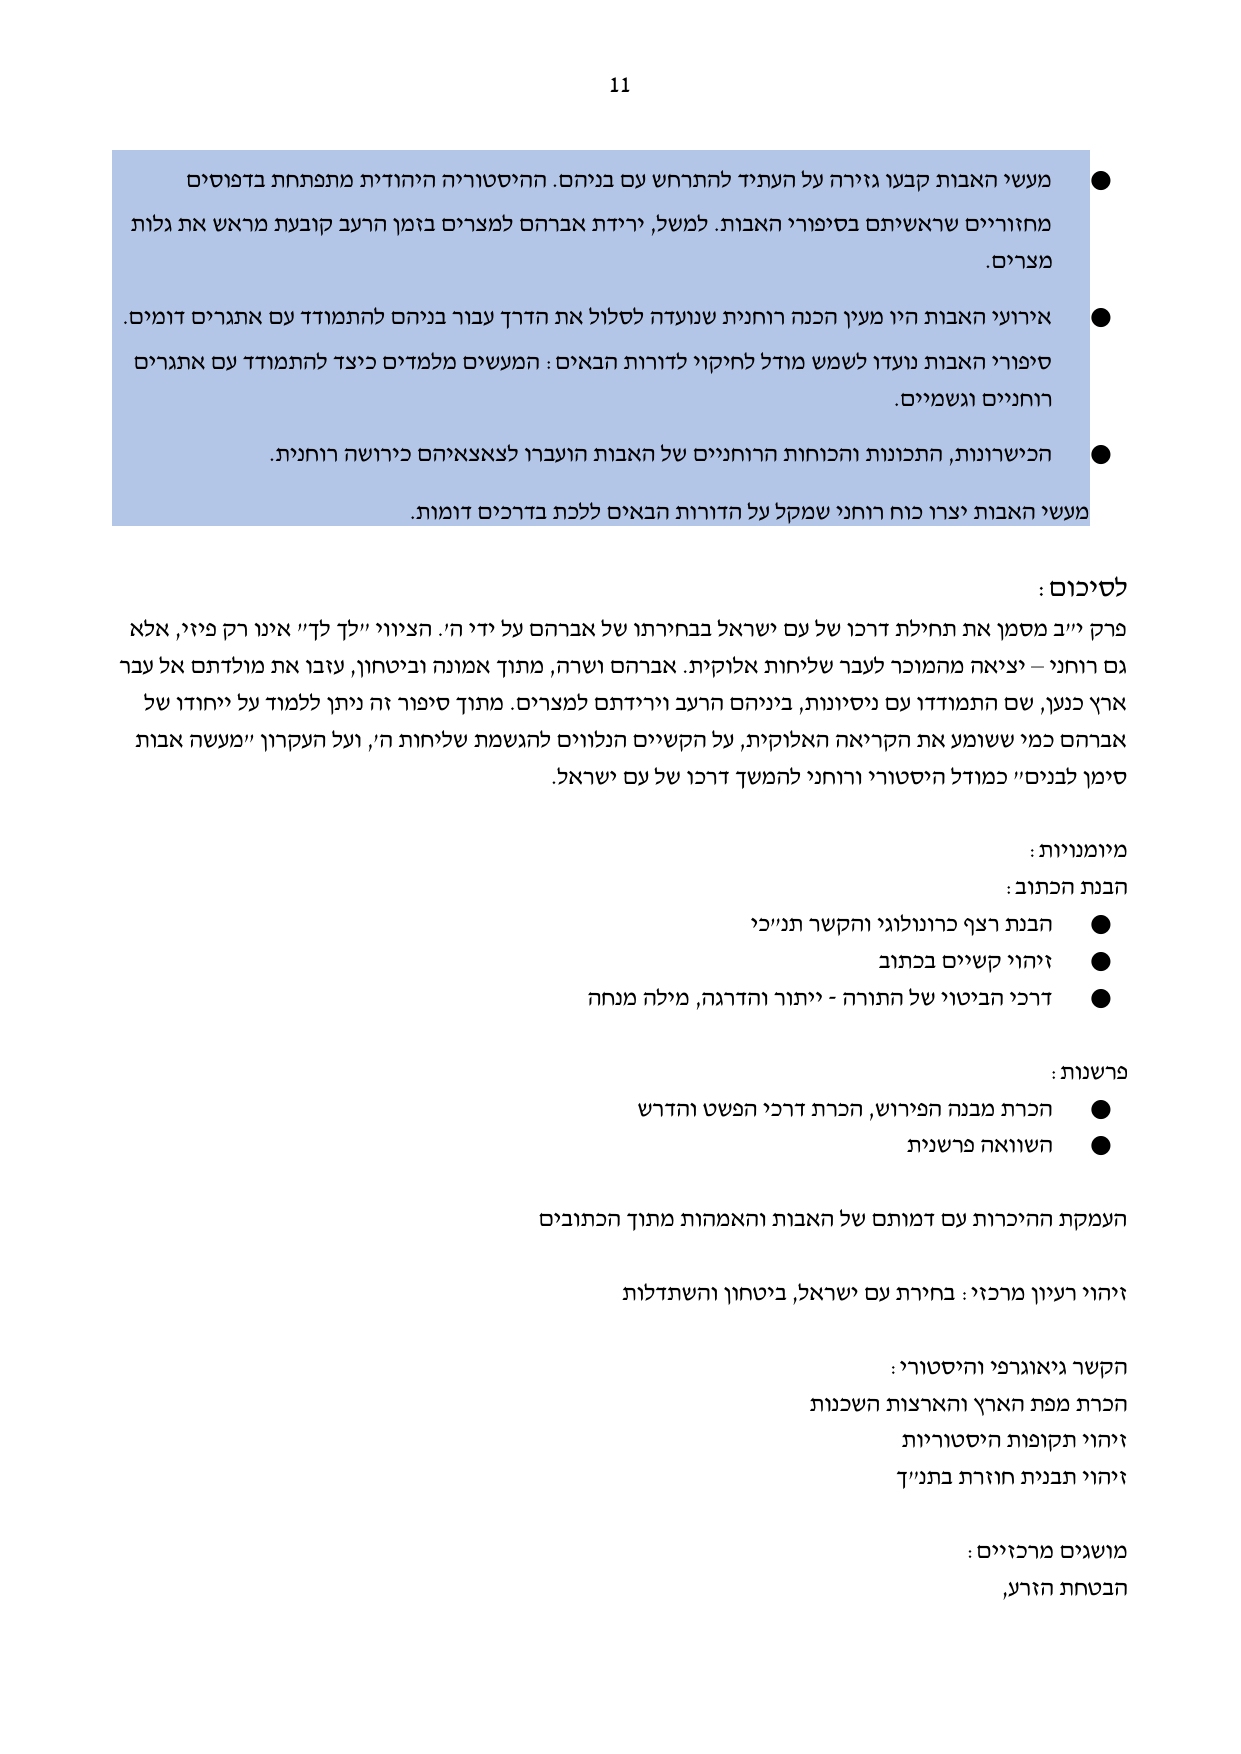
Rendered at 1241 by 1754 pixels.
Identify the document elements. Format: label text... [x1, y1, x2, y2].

text מעשי האבות יצרו כוח רוחני שמקל על הדורות הבאים ללכת בדרכים דומות. [112, 501, 1090, 526]
list הבנת רצף כרונולוגי והקשר תנ"כי [95, 913, 1090, 938]
text זיהוי רעיון מרכזי: בחירת עם ישראל, ביטחון והשתדלות [95, 1282, 1128, 1307]
text מושגים מרכזיים: [95, 1540, 1128, 1565]
list דרכי הביטוי של התורה - ייתור והדרגה, מילה מנחה [95, 987, 1090, 1012]
text זיהוי תבנית חוזרת בתנ"ך [95, 1466, 1128, 1491]
text הכרת מפת הארץ והארצות השכנות [95, 1393, 1128, 1417]
text הבטחת הזרע, [95, 1577, 1128, 1602]
text לסיכום: [112, 575, 1128, 604]
text זיהוי תקופות היסטוריות [95, 1429, 1128, 1454]
text העמקת ההיכרות עם דמותם של האבות והאמהות מתוך הכתובים [95, 1208, 1128, 1233]
text פרק י"ב מסמן את תחילת דרכו של עם ישראל בבחירתו של אברהם על ידי ה'. הציווי "לך לך" אינו רק פיזי, אלא גם רוחני – יציאה מהמוכר לעבר שליחות אלוקית. אברהם ושרה, מתוך אמונה וביטחון, עזבו את מולדתם אל עבר ארץ כנען, שם התמודדו עם ניסיונות, ביניהם הרעב וירידתם למצרים. מתוך סיפור זה ניתן ללמוד על ייחודו של אברהם כמי ששומע את הקריאה האלוקית, על הקשיים הנלווים להגשמת שליחות ה', ועל העקרון "מעשה אבות סימן לבנים" כמודל היסטורי ורוחני להמשך דרכו של עם ישראל. [112, 618, 1128, 790]
text הקשר גיאוגרפי והיסטורי: [95, 1356, 1128, 1380]
text מיומנויות: [95, 839, 1128, 864]
list הכישרונות, התכונות והכוחות הרוחניים של האבות הועברו לצאצאיהם כירושה רוחנית. [112, 424, 1090, 476]
list הכרת מבנה הפירוש, הכרת דרכי הפשט והדרש [95, 1098, 1090, 1122]
list אירועי האבות היו מעין הכנה רוחנית שנועדה לסלול את הדרך עבור בניהם להתמודד עם אתגרים דומים. סיפורי האבות נועדו לשמש מודל לחיקוי לדורות הבאים: המעשים מלמדים כיצד להתמודד עם אתגרים רוחניים וגשמיים. [112, 287, 1090, 412]
text פרשנות: [95, 1061, 1128, 1085]
list השוואה פרשנית [95, 1134, 1090, 1159]
list מעשי האבות קבעו גזירה על העתיד להתרחש עם בניהם. ההיסטוריה היהודית מתפתחת בדפוסים מחזוריים שראשיתם בסיפורי האבות. למשל, ירידת אברהם למצרים בזמן הרעב קובעת מראש את גלות מצרים. [112, 150, 1090, 275]
text הבנת הכתוב: [95, 876, 1128, 901]
list זיהוי קשיים בכתוב [95, 950, 1090, 975]
